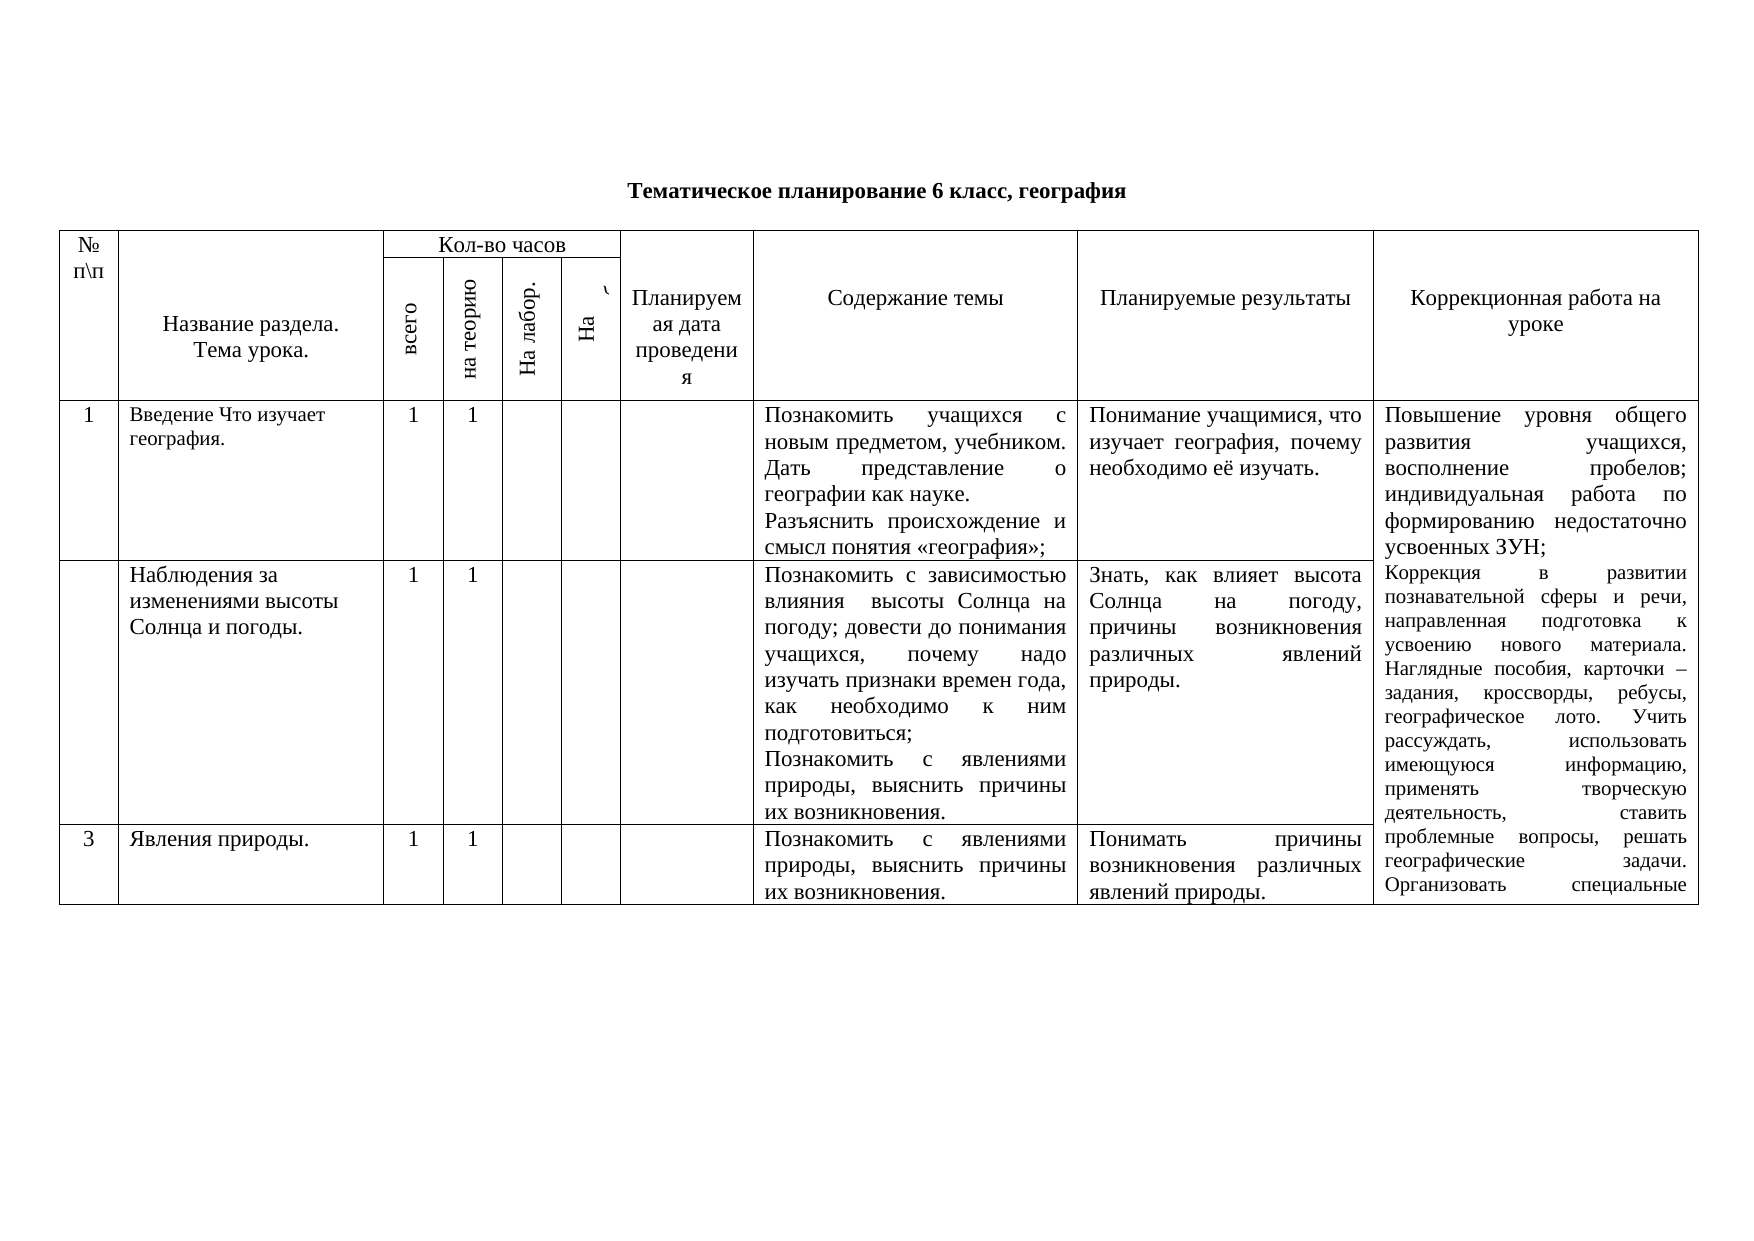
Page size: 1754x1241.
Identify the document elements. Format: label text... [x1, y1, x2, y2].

table_cell На контр.раб. [562, 258, 620, 400]
table_cell Знать, как влияет высота Солнца на погоду, причины возникновения различных явлений природы. [1078, 561, 1373, 824]
table_cell [621, 561, 753, 824]
table_cell Познакомить с явлениями природы, выяснить причины их возникновения. [754, 825, 1077, 904]
table_cell Познакомить учащихся с новым предметом, учебником. Дать представление о географии как науке. Разъяснить происхождение и смысл понятия «география»; [754, 401, 1077, 559]
text Тематическое планирование 6 класс, география [118, 177, 1636, 203]
table_cell 3 [60, 825, 118, 904]
table_cell 1 [60, 401, 118, 559]
table_cell всего [384, 258, 443, 400]
table_header Коррекционная работа на уроке [1374, 231, 1698, 400]
table_cell [621, 825, 753, 904]
table_cell Введение Что изучает география. [119, 401, 383, 559]
table_cell Повышение уровня общего развития учащихся, восполнение пробелов; индивидуальная работа по формированию недостаточно усвоенных ЗУН; Коррекция в развитии познавательной сферы и речи, направленная подготовка к усвоению нового материала. Наглядные пособия, карточки – задания, кроссворды, ребусы, географическое лото. Учить рассуждать, использовать имеющуюся информацию, применять творческую деятельность, ставить проблемные вопросы, решать географические задачи. Организовать специальные условия: чередование умственной Деятельности с практической работой. Учет индивидуальных психофизических особенностей, ставить «зону ближайшего развития». [1374, 401, 1698, 904]
table_cell [621, 401, 753, 559]
table_cell [562, 561, 620, 824]
table_cell 1 [384, 825, 443, 904]
table_cell [503, 825, 561, 904]
table_cell На лабор. практ. [503, 258, 561, 400]
table_cell Явления природы. [119, 825, 383, 904]
table_header № п\п [60, 231, 118, 400]
table_header Планируемые результаты [1078, 231, 1373, 400]
table_cell [562, 401, 620, 559]
table_header Содержание темы [754, 231, 1077, 400]
table_cell Понимание учащимися, что изучает география, почему необходимо её изучать. [1078, 401, 1373, 559]
table_cell [60, 561, 118, 824]
table_cell 1 [444, 825, 502, 904]
table_cell Познакомить с зависимостью влияния высоты Солнца на погоду; довести до понимания учащихся, почему надо изучать признаки времен года, как необходимо к ним подготовиться; Познакомить с явлениями природы, выяснить причины их возникновения. [754, 561, 1077, 824]
table_cell 1 [384, 401, 443, 559]
table_header Кол-во часов [384, 231, 620, 257]
table_header Название раздела. Тема урока. [119, 231, 383, 400]
table_cell 1 [444, 561, 502, 824]
table_header Планируемая дата проведения [621, 231, 753, 400]
table_cell 1 [444, 401, 502, 559]
table_cell [503, 401, 561, 559]
table_cell 1 [384, 561, 443, 824]
table_cell Понимать причины возникновения различных явлений природы. [1078, 825, 1373, 904]
table_cell на теорию [444, 258, 502, 400]
table_cell [503, 561, 561, 824]
table_cell [562, 825, 620, 904]
table_cell Наблюдения за изменениями высоты Солнца и погоды. [119, 561, 383, 824]
